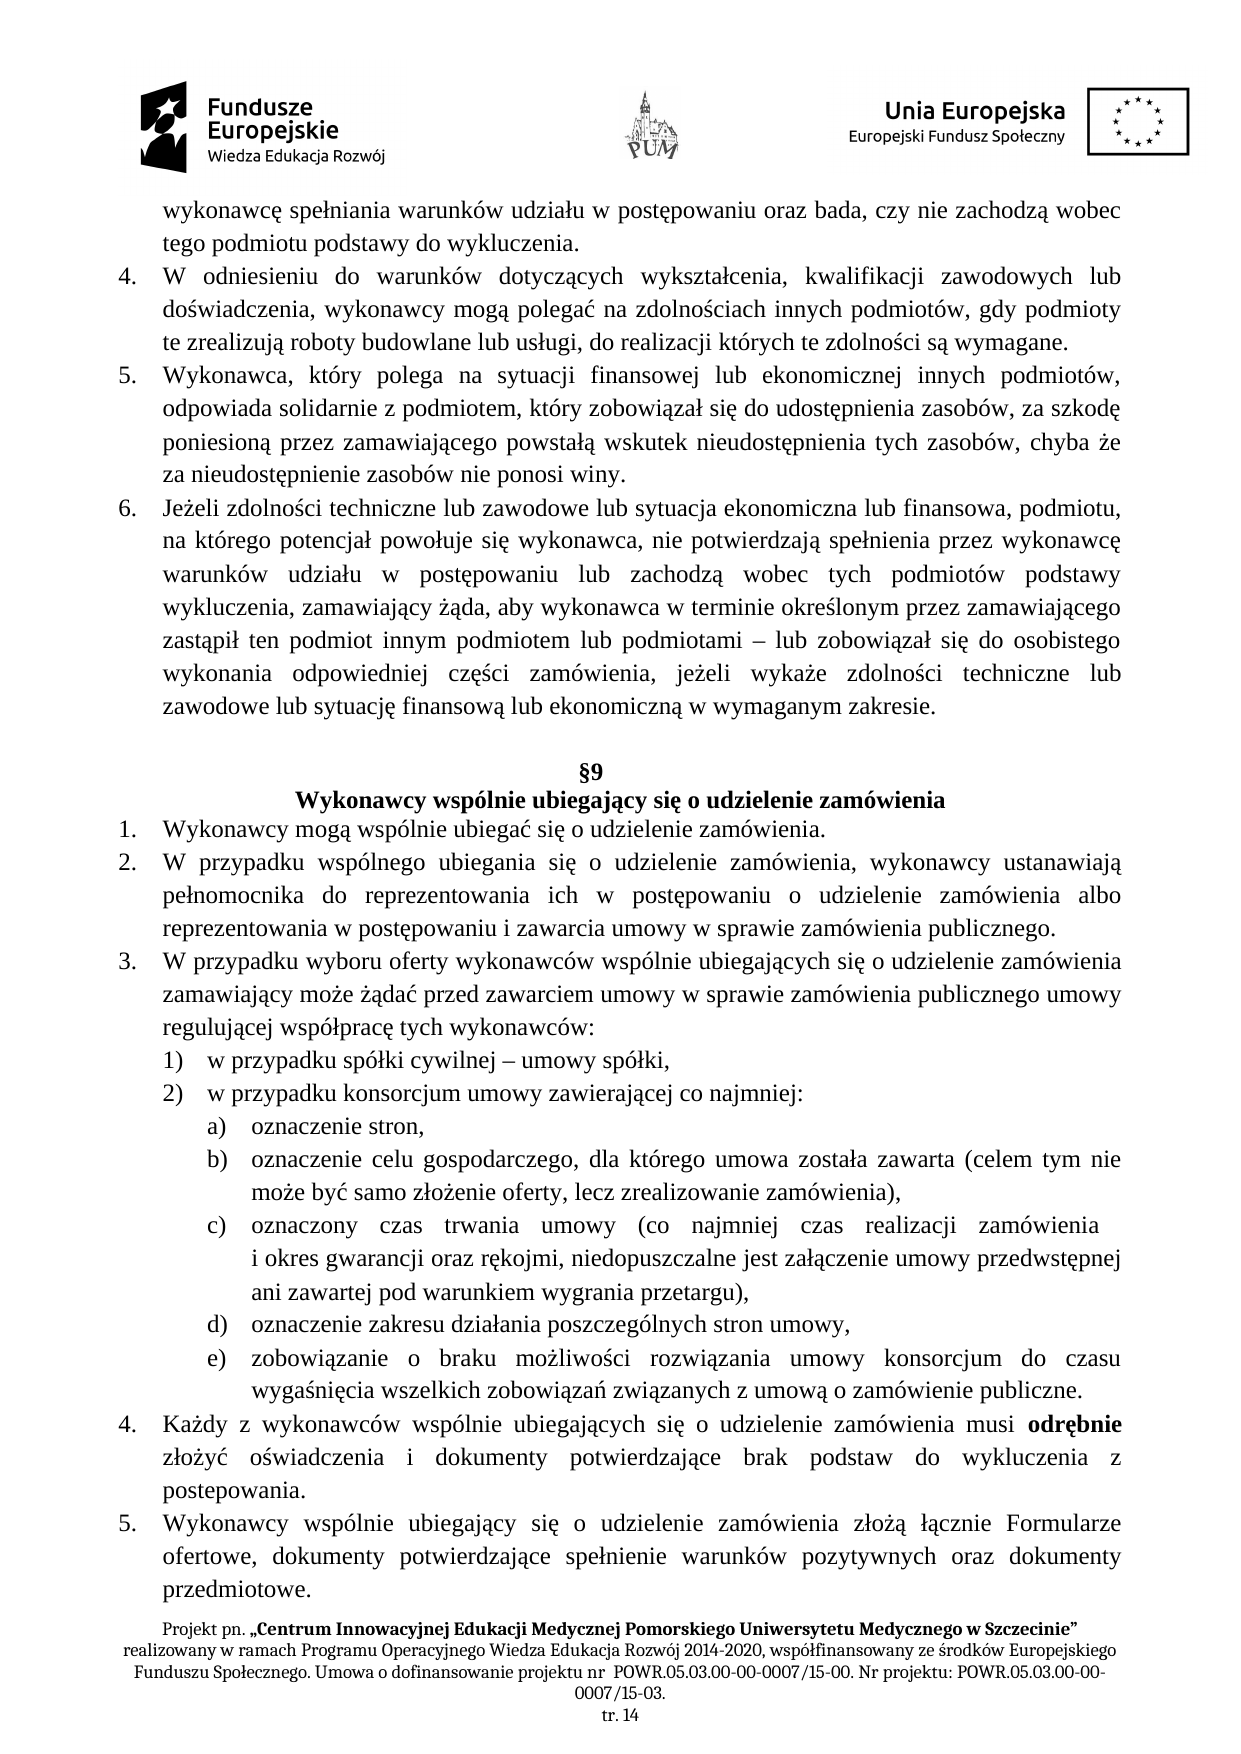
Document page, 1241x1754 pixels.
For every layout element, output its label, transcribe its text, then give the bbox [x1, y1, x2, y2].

list Każdy z wykonawców wspólnie ubiegających się o udzielenie zamówienia musi odrębnie złożyć oświadczenia i dokumenty potwierdzające brak podstaw do wykluczenia z postepowania. [118, 1409, 1122, 1503]
list W przypadku wspólnego ubiegania się o udzielenie zamówienia, wykonawcy ustanawiają pełnomocnika do reprezentowania ich w postępowaniu o udzielenie zamówienia albo reprezentowania w postępowaniu i zawarcia umowy w sprawie zamówienia publicznego. [118, 847, 1122, 942]
list oznaczenie stron, [207, 1111, 1122, 1140]
list Wykonawca, który polega na sytuacji finansowej lub ekonomicznej innych podmiotów, odpowiada solidarnie z podmiotem, który zobowiązał się do udostępnienia zasobów, za szkodę poniesioną przez zamawiającego powstałą wskutek nieudostępnienia tych zasobów, chyba że za nieudostępnienie zasobów nie ponosi winy. [118, 361, 1122, 488]
list w przypadku spółki cywilnej – umowy spółki, [162, 1045, 1122, 1074]
picture [118, 59, 407, 196]
list W odniesieniu do warunków dotyczących wykształcenia, kwalifikacji zawodowych lub doświadczenia, wykonawcy mogą polegać na zdolnościach innych podmiotów, gdy podmioty te zrealizują roboty budowlane lub usługi, do realizacji których te zdolności są wymagane. [118, 261, 1122, 356]
list Wykonawcy mogą wspólnie ubiegać się o udzielenie zamówienia. [118, 814, 1122, 843]
list w przypadku konsorcjum umowy zawierającej co najmniej: [162, 1078, 1122, 1107]
subtitle Wykonawcy wspólnie ubiegający się o udzielenie zamówienia [118, 786, 1122, 814]
list oznaczenie zakresu działania poszczególnych stron umowy, [207, 1309, 1122, 1338]
list Wykonawcy wspólnie ubiegający się o udzielenie zamówienia złożą łącznie Formularze ofertowe, dokumenty potwierdzające spełnienie warunków pozytywnych oraz dokumenty przedmiotowe. [118, 1508, 1122, 1602]
list zobowiązanie o braku możliwości rozwiązania umowy konsorcjum do czasu wygaśnięcia wszelkich zobowiązań związanych z umową o zamówienie publiczne. [207, 1343, 1122, 1404]
list Jeżeli zdolności techniczne lub zawodowe lub sytuacja ekonomiczna lub finansowa, podmiotu, na którego potencjał powołuje się wykonawca, nie potwierdzają spełnienia przez wykonawcę warunków udziału w postępowaniu lub zachodzą wobec tych podmiotów podstawy wykluczenia, zamawiający żąda, aby wykonawca w terminie określonym przez zamawiającego zastąpił ten podmiot innym podmiotem lub podmiotami – lub zobowiązał się do osobistego wykonania odpowiedniej części zamówienia, jeżeli wykaże zdolności techniczne lub zawodowe lub sytuację finansową lub ekonomiczną w wymaganym zakresie. [118, 493, 1122, 719]
list W przypadku wyboru oferty wykonawców wspólnie ubiegających się o udzielenie zamówienia zamawiający może żądać przed zawarciem umowy w sprawie zamówienia publicznego umowy regulującej współpracę tych wykonawców: [118, 946, 1122, 1041]
list oznaczenie celu gospodarczego, dla którego umowa została zawarta (celem tym nie może być samo złożenie oferty, lecz zrealizowanie zamówienia), [207, 1144, 1122, 1206]
list oznaczony czas trwania umowy (co najmniej czas realizacji zamówienia i okres gwarancji oraz rękojmi, niedopuszczalne jest załączenie umowy przedwstępnej ani zawartej pod warunkiem wygrania przetargu), [207, 1211, 1122, 1305]
picture [618, 86, 681, 159]
picture [827, 65, 1209, 175]
